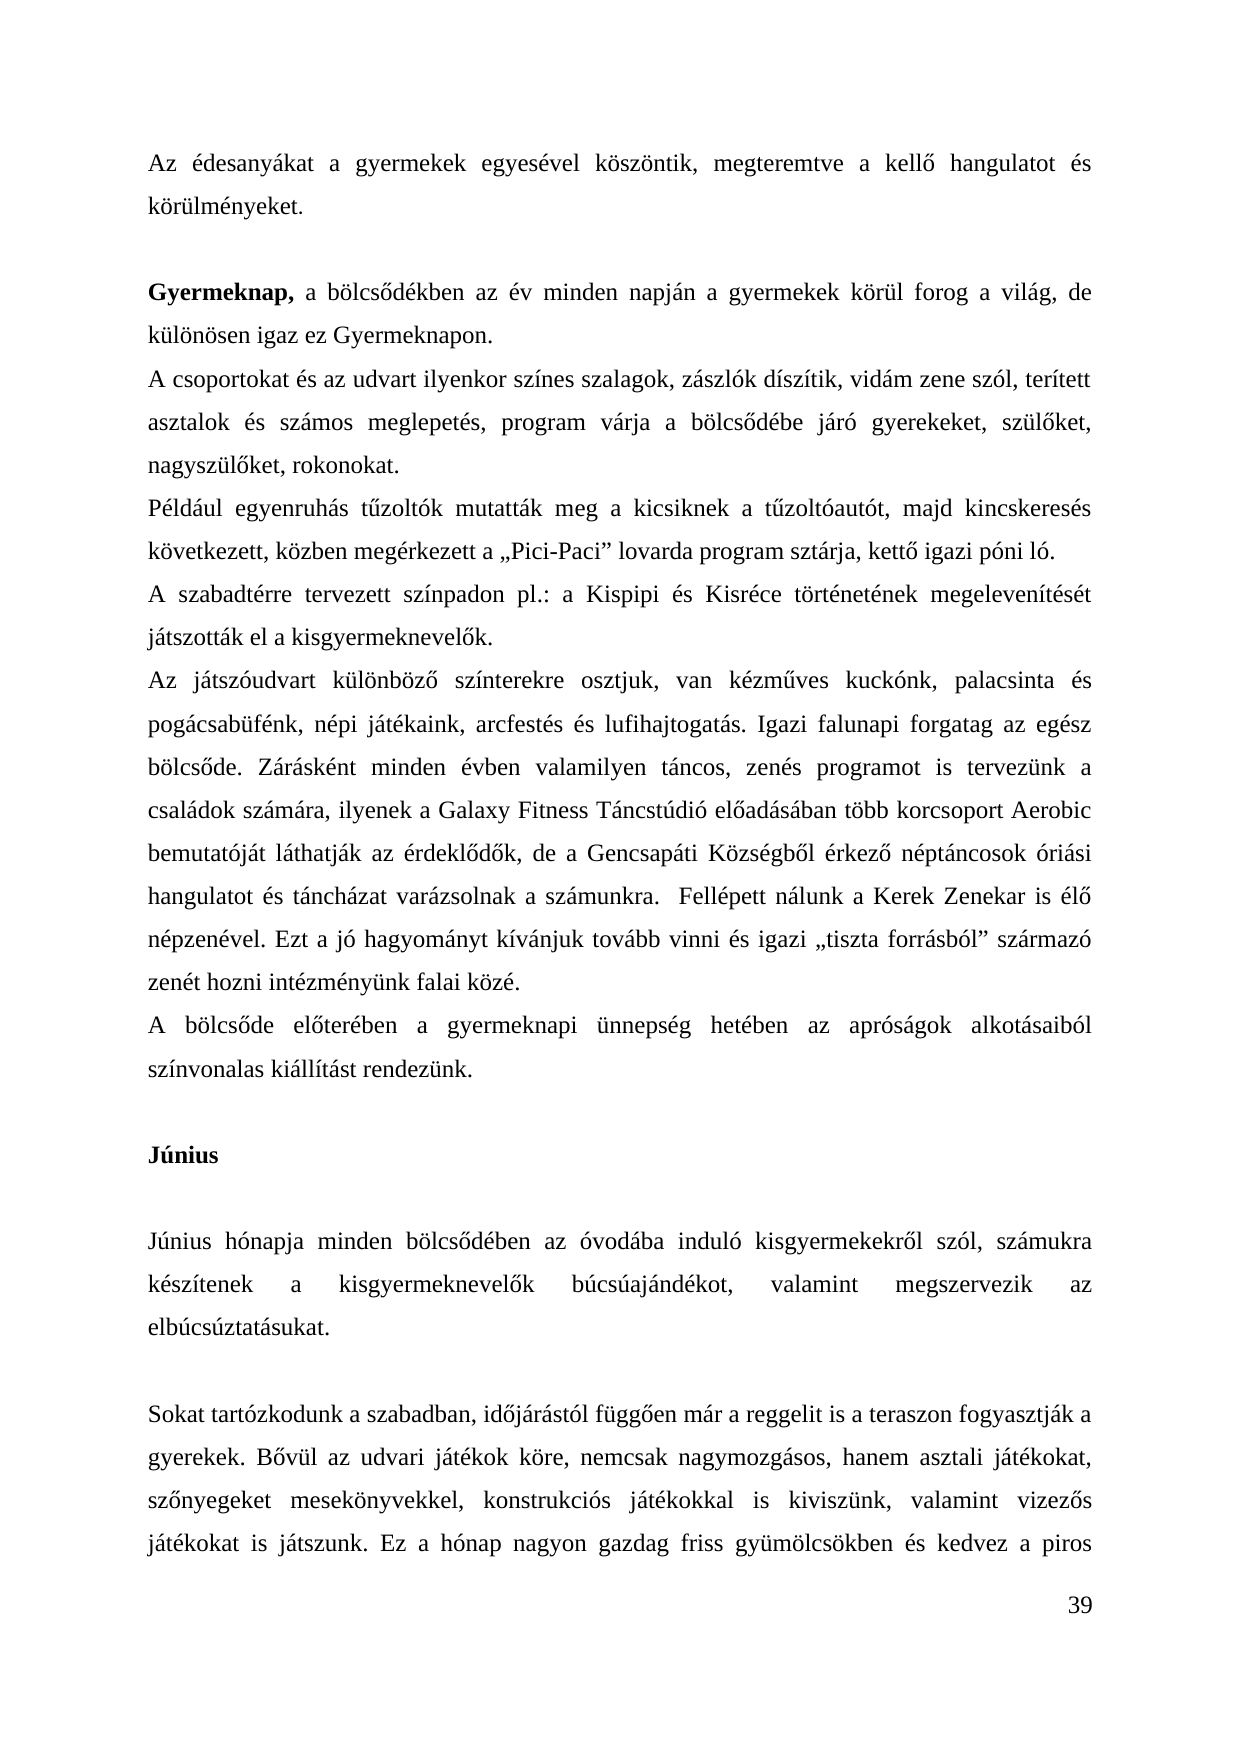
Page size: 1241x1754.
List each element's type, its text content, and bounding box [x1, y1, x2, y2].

text Például egyenruhás tűzoltók mutatták meg a kicsiknek a tűzoltóautót, majd kincskeresés következett, közben megérkezett a „Pici-Paci” lovarda program sztárja, kettő igazi póni ló. [148, 493, 1093, 565]
text Június [148, 1140, 1093, 1169]
text Június hónapja minden bölcsődében az óvodába induló kisgyermekekről szól, számukra készítenek a kisgyermeknevelők búcsúajándékot, valamint megszervezik az elbúcsúztatásukat. [148, 1226, 1093, 1341]
text A bölcsőde előterében a gyermeknapi ünnepség hetében az apróságok alkotásaiból színvonalas kiállítást rendezünk. [148, 1011, 1093, 1082]
text Gyermeknap, a bölcsődékben az év minden napján a gyermekek körül forog a világ, de különösen igaz ez Gyermeknapon. [148, 277, 1093, 349]
text A csoportokat és az udvart ilyenkor színes szalagok, zászlók díszítik, vidám zene szól, terített asztalok és számos meglepetés, program várja a bölcsődébe járó gyerekeket, szülőket, nagyszülőket, rokonokat. [148, 364, 1093, 479]
text Az játszóudvart különböző színterekre osztjuk, van kézműves kuckónk, palacsinta és pogácsabüfénk, népi játékaink, arcfestés és lufihajtogatás. Igazi falunapi forgatag az egész bölcsőde. Zárásként minden évben valamilyen táncos, zenés programot is tervezünk a családok számára, ilyenek a Galaxy Fitness Táncstúdió előadásában több korcsoport Aerobic bemutatóját láthatják az érdeklődők, de a Gencsapáti Községből érkező néptáncosok óriási hangulatot és táncházat varázsolnak a számunkra. Fellépett nálunk a Kerek Zenekar is élő népzenével. Ezt a jó hagyományt kívánjuk tovább vinni és igazi „tiszta forrásból” származó zenét hozni intézményünk falai közé. [148, 666, 1093, 996]
text A szabadtérre tervezett színpadon pl.: a Kispipi és Kisréce történetének megelevenítését játszották el a kisgyermeknevelők. [148, 579, 1093, 651]
text Az édesanyákat a gyermekek egyesével köszöntik, megteremtve a kellő hangulatot és körülményeket. [148, 148, 1093, 220]
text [148, 1399, 1093, 1557]
